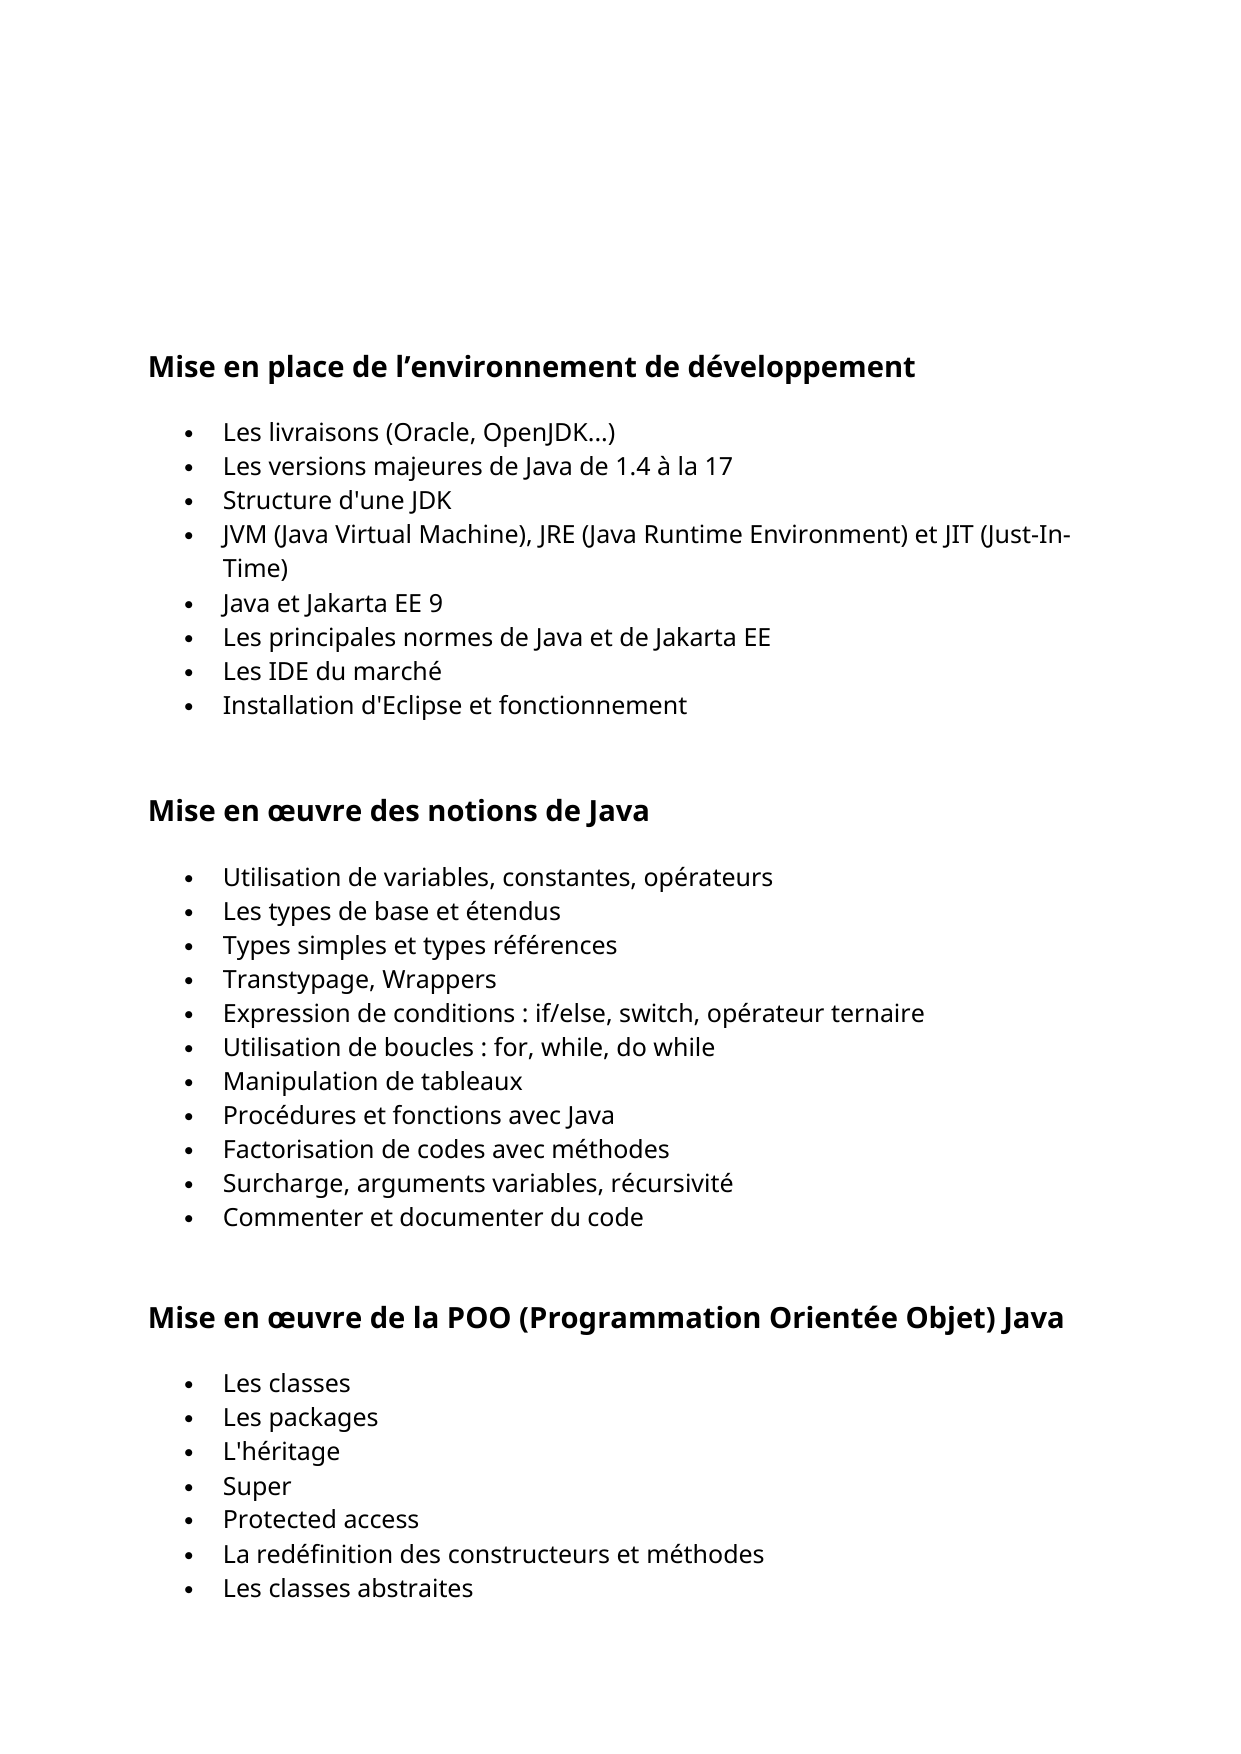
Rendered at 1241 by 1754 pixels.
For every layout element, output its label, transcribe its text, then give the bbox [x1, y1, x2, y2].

text Mise en œuvre des notions de Java [148, 790, 1093, 830]
list Protected access [185, 1502, 1093, 1536]
list Les classes [185, 1366, 1093, 1400]
text Mise en place de l’environnement de développement [148, 346, 1093, 386]
list Java et Jakarta EE 9 [185, 585, 1093, 619]
list Les principales normes de Java et de Jakarta EE [185, 619, 1093, 653]
list Manipulation de tableaux [185, 1063, 1093, 1098]
text Mise en œuvre de la POO (Programmation Orientée Objet) Java [148, 1297, 1093, 1337]
list Transtypage, Wrappers [185, 961, 1093, 995]
list Les types de base et étendus [185, 893, 1093, 927]
list Super [185, 1468, 1093, 1502]
list L'héritage [185, 1434, 1093, 1468]
list Expression de conditions : if/else, switch, opérateur ternaire [185, 995, 1093, 1029]
list Les IDE du marché [185, 653, 1093, 687]
list Les versions majeures de Java de 1.4 à la 17 [185, 449, 1093, 483]
list JVM (Java Virtual Machine), JRE (Java Runtime Environment) et JIT (Just-In-Time) [185, 517, 1093, 585]
list Utilisation de variables, constantes, opérateurs [185, 859, 1093, 893]
list Structure d'une JDK [185, 483, 1093, 517]
list Surcharge, arguments variables, récursivité [185, 1166, 1093, 1200]
list Factorisation de codes avec méthodes [185, 1132, 1093, 1166]
list Les packages [185, 1400, 1093, 1434]
list Procédures et fonctions avec Java [185, 1098, 1093, 1132]
list La redéfinition des constructeurs et méthodes [185, 1536, 1093, 1570]
list Types simples et types références [185, 927, 1093, 961]
list Commenter et documenter du code [185, 1200, 1093, 1234]
list Les classes abstraites [185, 1570, 1093, 1604]
list Installation d'Eclipse et fonctionnement [185, 687, 1093, 721]
list Utilisation de boucles : for, while, do while [185, 1029, 1093, 1063]
list Les livraisons (Oracle, OpenJDK...) [185, 415, 1093, 449]
